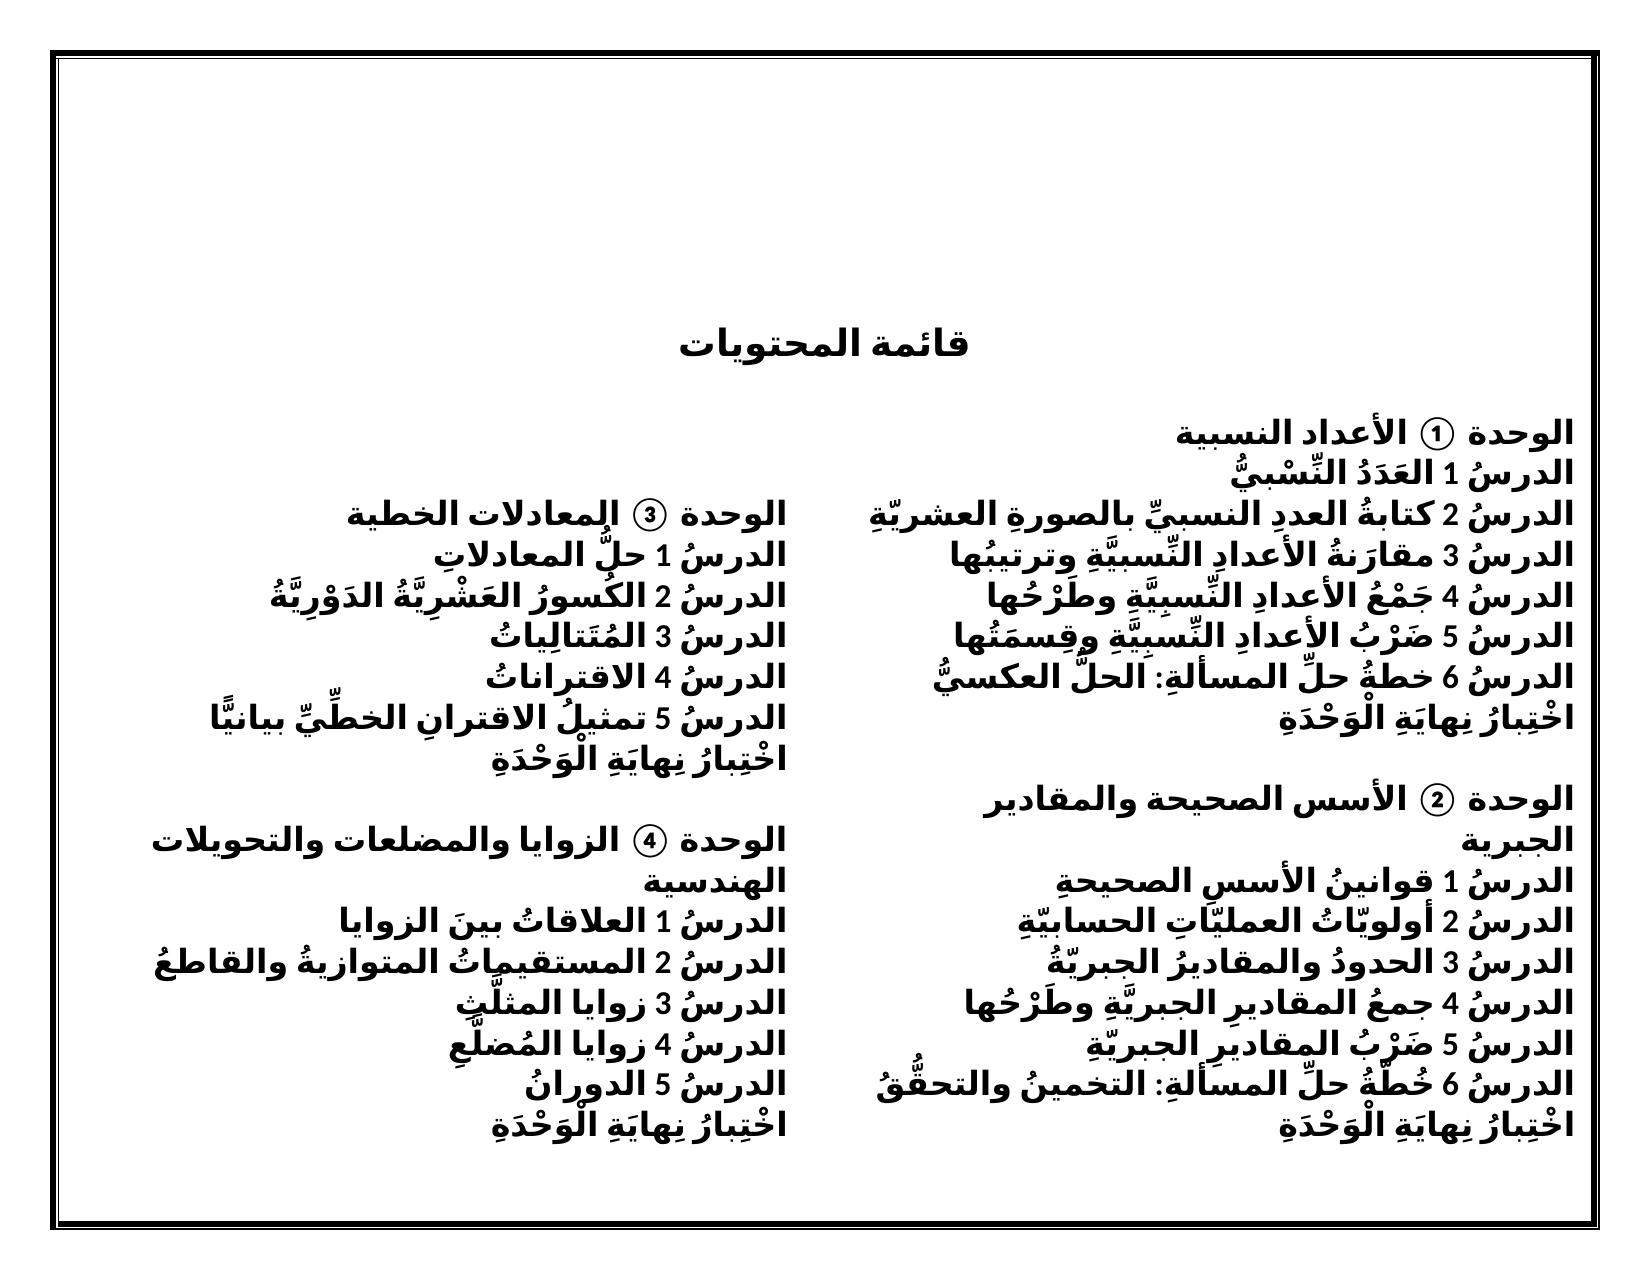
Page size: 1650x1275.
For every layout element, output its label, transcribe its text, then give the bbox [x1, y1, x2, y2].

text الدرسُ 1 قوانينُ الأسسِ الصحيحةِ [862, 860, 1575, 900]
text الدرسُ 3 المُتَتالِياتُ [75, 615, 787, 656]
text الدرسُ 2 كتابةُ العددِ النسبيِّ بالصورةِ العشريّةِ [862, 493, 1575, 534]
text الدرسُ 1 حلُّ المعادلاتِ [75, 534, 787, 574]
text الوحدة ② الأسس الصحيحة والمقادير الجبرية [862, 778, 1575, 860]
text الدرسُ 1 العَدَدُ النِّسْبيُّ [862, 452, 1575, 493]
text اخْتِبارُ نِهايَةِ الْوَحْدَةِ [75, 1104, 787, 1145]
text الدرسُ 3 زوايا المثلَّثِ [75, 982, 787, 1023]
text الدرسُ 5 ضَرْبُ الأعدادِ النِّسبِيَّةِ وقِسمَتُها [862, 615, 1575, 656]
text الدرسُ 2 المستقيماتُ المتوازيةُ والقاطعُ [75, 941, 787, 982]
text الدرسُ 5 تمثيلُ الاقترانِ الخطِّيِّ بيانيًّا [75, 697, 787, 737]
text الدرسُ 4 جمعُ المقاديرِ الجبريَّةِ وطَرْحُها [862, 982, 1575, 1023]
text الدرسُ 4 الاقتراناتُ [75, 656, 787, 697]
text الدرسُ 5 ضَرْبُ المقاديرِ الجبريّةِ [862, 1023, 1575, 1063]
text الوحدة ③ المعادلات الخطية [75, 493, 787, 534]
text الدرسُ 4 جَمْعُ الأعدادِ النِّسبِيَّةِ وطَرْحُها [862, 574, 1575, 615]
text الدرسُ 3 الحدودُ والمقاديرُ الجبريّةُ [862, 941, 1575, 982]
text الدرسُ 5 الدورانُ [75, 1063, 787, 1104]
text الدرسُ 2 أولويّاتُ العمليّاتِ الحسابيّةِ [862, 900, 1575, 941]
text قائمة المحتويات [75, 320, 1575, 366]
text اخْتِبارُ نِهايَةِ الْوَحْدَةِ [862, 1104, 1575, 1145]
text الدرسُ 4 زوايا المُضلَّعِ [75, 1023, 787, 1063]
text الوحدة ① الأعداد النسبية [862, 412, 1575, 452]
text الدرسُ 1 العلاقاتُ بينَ الزوايا [75, 900, 787, 941]
text اخْتِبارُ نِهايَةِ الْوَحْدَةِ [75, 737, 787, 778]
text الدرسُ 3 مقارَنةُ الأعدادِ النِّسبيَّةِ وترتيبُها [862, 534, 1575, 574]
text الوحدة ④ الزوايا والمضلعات والتحويلات الهندسية [75, 819, 787, 900]
text اخْتِبارُ نِهايَةِ الْوَحْدَةِ [862, 697, 1575, 737]
text الدرسُ 6 خُطّةُ حلِّ المسألةِ: التخمينُ والتحقُّقُ [862, 1063, 1575, 1104]
text الدرسُ 6 خطةُ حلِّ المسألةِ: الحلُّ العكسيُّ [862, 656, 1575, 697]
text الدرسُ 2 الكُسورُ العَشْرِيَّةُ الدَوْرِيَّةُ [75, 574, 787, 615]
